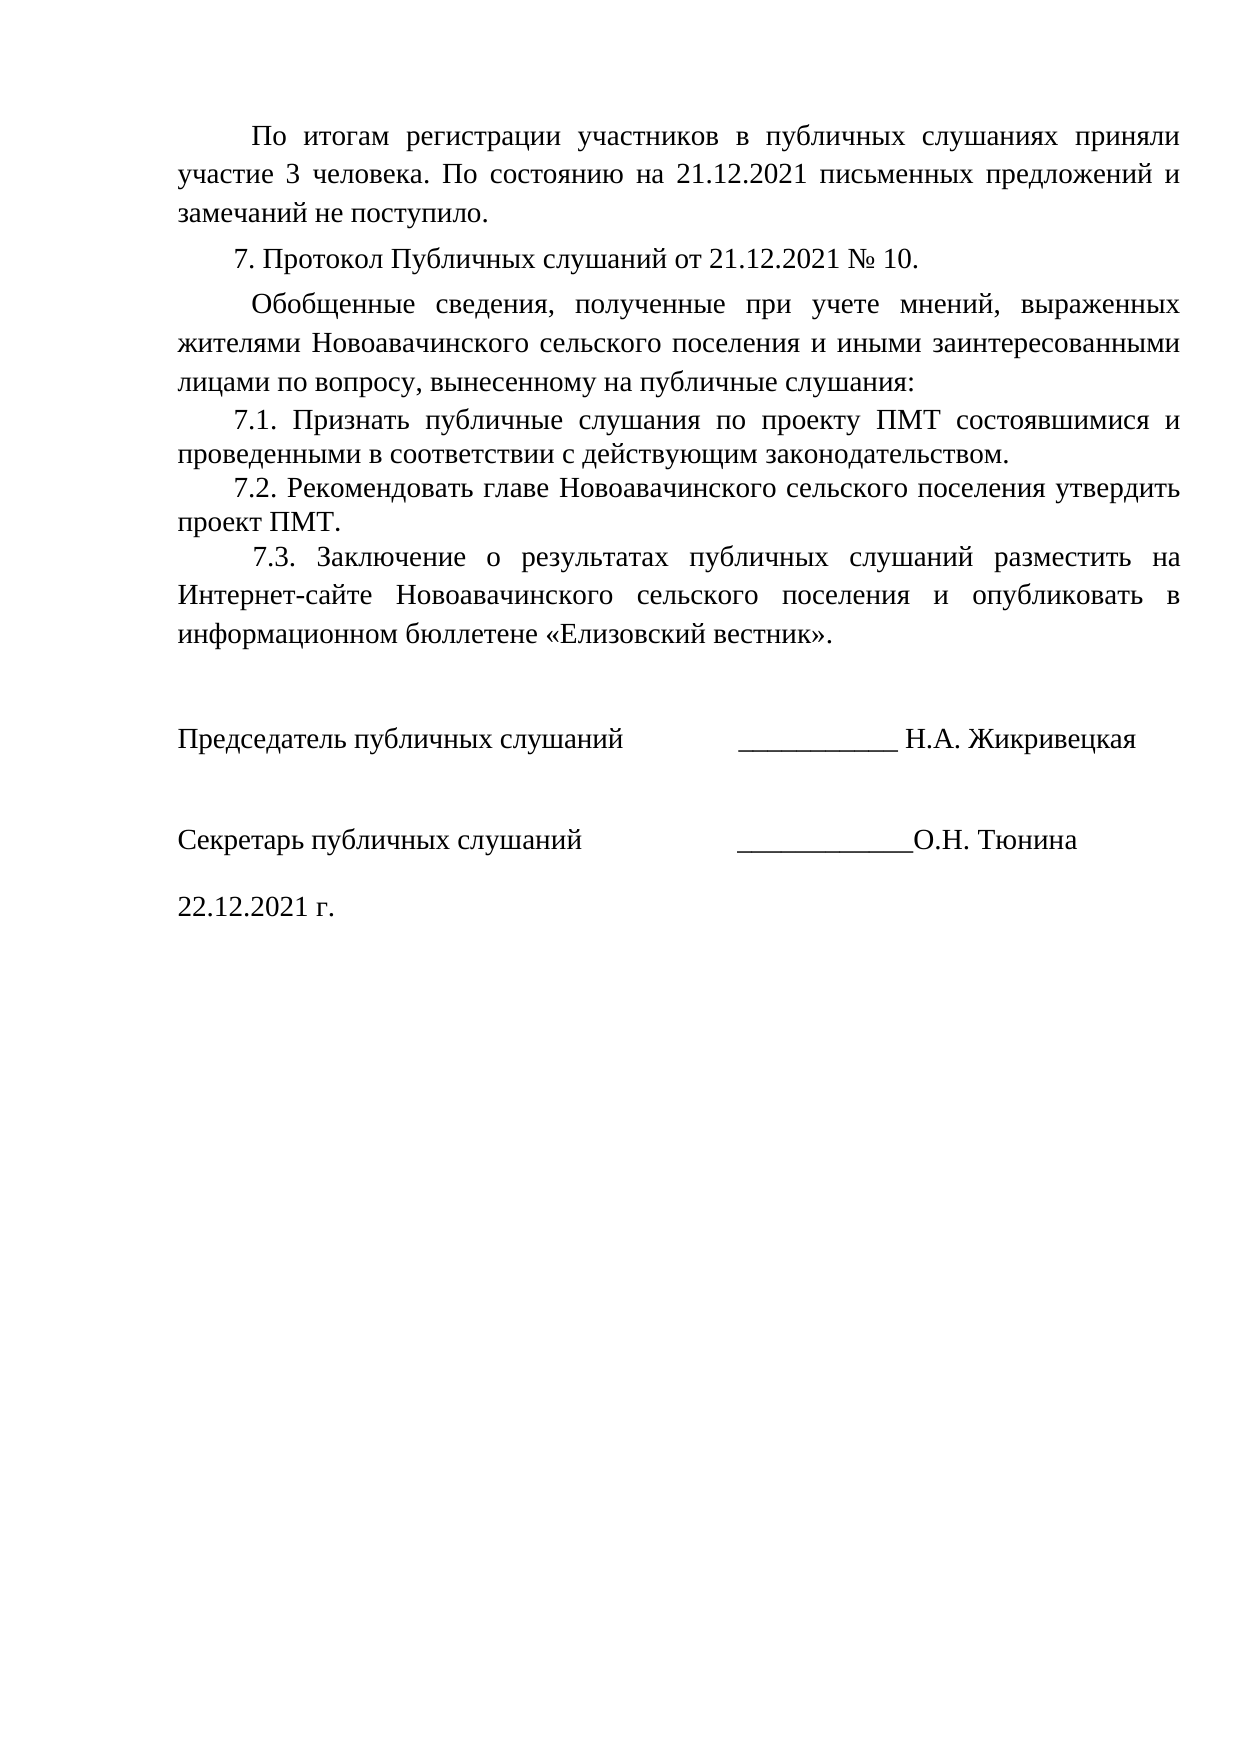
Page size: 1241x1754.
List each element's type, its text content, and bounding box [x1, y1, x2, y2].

text 22.12.2021 г. [177, 889, 1181, 923]
text 7.3. Заключение о результатах публичных слушаний разместить на Интернет-сайте Новоавачинского сельского поселения и опубликовать в информационном бюллетене «Елизовский вестник». [177, 539, 1181, 649]
text Обобщенные сведения, полученные при учете мнений, выраженных жителями Новоавачинского сельского поселения и иными заинтересованными лицами по вопросу, вынесенному на публичные слушания: [177, 287, 1181, 397]
text Секретарь публичных слушаний ____________О.Н. Тюнина [177, 822, 1163, 856]
text 7. Протокол Публичных слушаний от 21.12.2021 № 10. [177, 241, 1181, 274]
text 7.1. Признать публичные слушания по проекту ПМТ состоявшимися и проведенными в соответствии с действующим законодательством. [177, 402, 1181, 469]
text Председатель публичных слушаний ___________ Н.А. Жикривецкая [177, 722, 1181, 755]
text По итогам регистрации участников в публичных слушаниях приняли участие 3 человека. По состоянию на 21.12.2021 письменных предложений и замечаний не поступило. [177, 118, 1181, 229]
text 7.2. Рекомендовать главе Новоавачинского сельского поселения утвердить проект ПМТ. [177, 470, 1181, 539]
